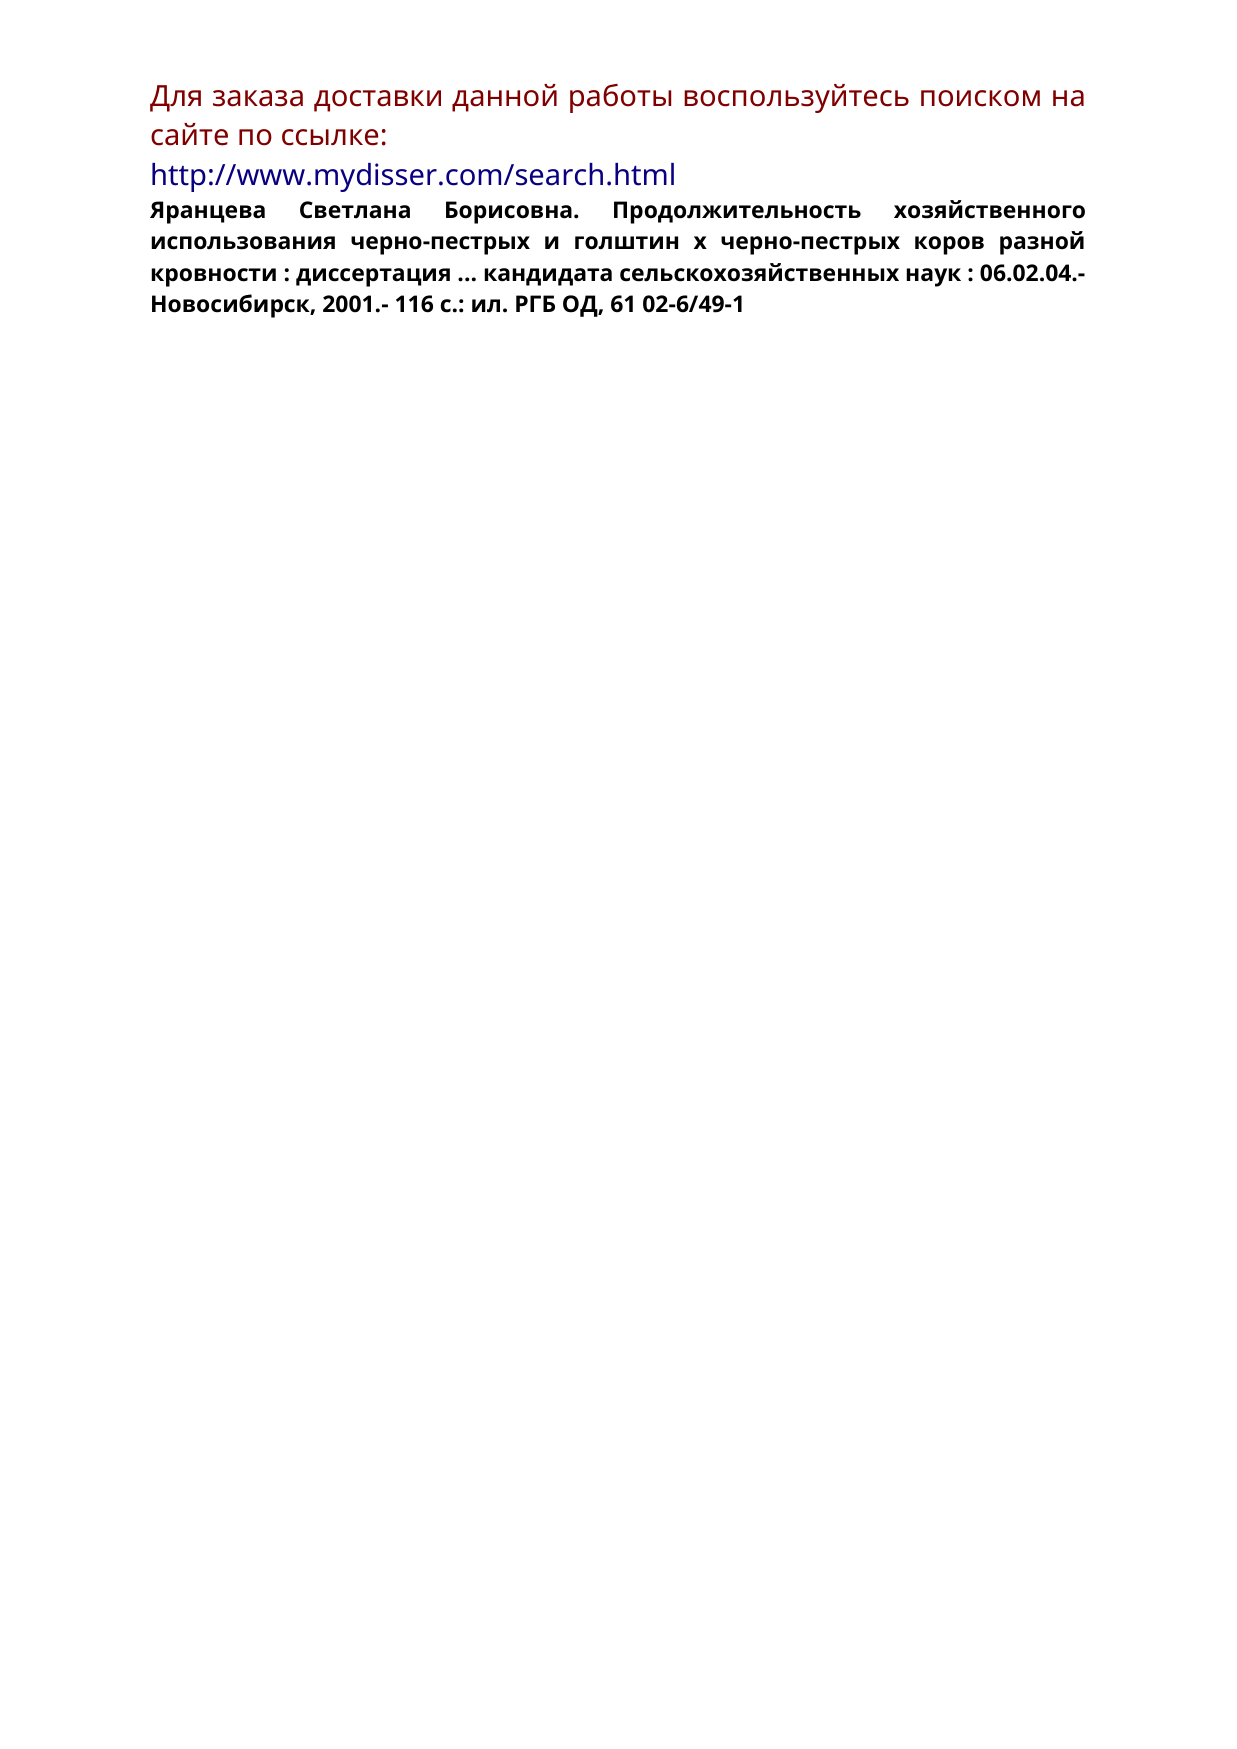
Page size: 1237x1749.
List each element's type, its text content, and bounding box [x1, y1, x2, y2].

text Яранцева Светлана Борисовна. Продолжительность хозяйственного использования черно-пестрых и голштин х черно-пестрых коров разной кровности : диссертация ... кандидата сельскохозяйственных наук : 06.02.04.- Новосибирск, 2001.- 116 с.: ил. РГБ ОД, 61 02-6/49-1 [150, 194, 1086, 319]
